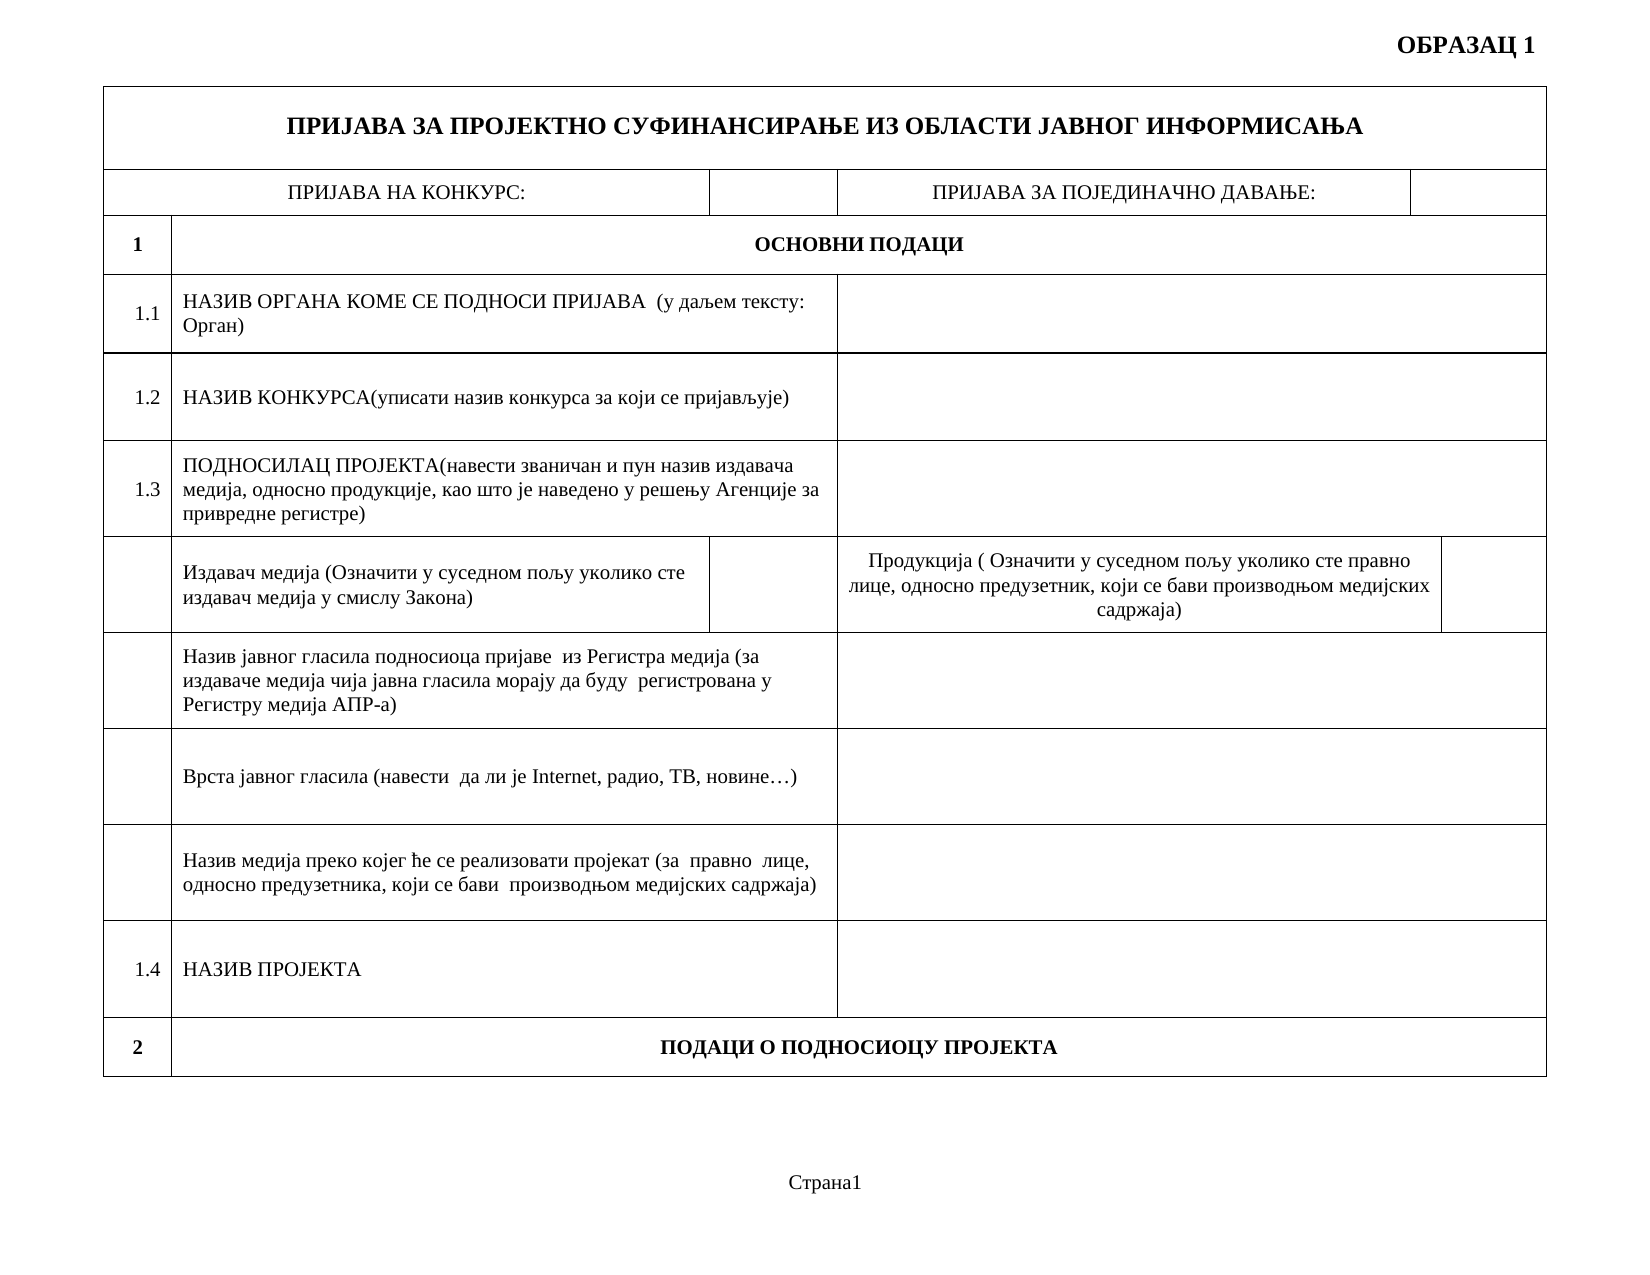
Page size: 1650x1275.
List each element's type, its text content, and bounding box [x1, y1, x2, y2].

table_cell [1411, 170, 1546, 214]
table_cell 1.2 [104, 354, 171, 440]
table_header ОБРАЗАЦ 1 [104, 30, 1546, 86]
table_cell [838, 825, 1546, 919]
table_cell НАЗИВ ОРГАНА КОМЕ СЕ ПОДНОСИ ПРИЈАВА (у даљем тексту: Орган) [172, 275, 837, 352]
table_cell [104, 537, 171, 632]
table_cell ПОДАЦИ О ПОДНОСИОЦУ ПРОЈЕКТА [172, 1018, 1546, 1076]
table_cell [104, 633, 171, 728]
table_cell Назив јавног гласила подносиоца пријаве из Регистра медија (за издаваче медија чија јавна гласила морају да буду регистрована у Регистру медија АПР-а) [172, 633, 837, 728]
table_cell [838, 354, 1546, 440]
table_cell [104, 825, 171, 919]
table_cell 1 [104, 216, 171, 273]
table_cell Продукција ( Означити у суседном пољу уколико сте правно лице, односно предузетник, који се бави производњом медијских садржаја) [838, 537, 1441, 632]
table_cell ПРИЈАВА ЗА ПРОЈЕКТНО СУФИНАНСИРАЊЕ ИЗ ОБЛАСТИ ЈАВНОГ ИНФОРМИСАЊА [104, 87, 1546, 169]
table_cell [838, 633, 1546, 728]
table_cell [1442, 537, 1546, 632]
table_cell [710, 170, 837, 214]
table_cell 1.1 [104, 275, 171, 352]
table_cell [104, 729, 171, 824]
table_cell ПРИЈАВА ЗА ПОЈЕДИНАЧНО ДАВАЊЕ: [838, 170, 1410, 214]
table_cell Врста јавног гласила (навести да ли је Internet, радио, ТВ, новине…) [172, 729, 837, 824]
table_cell [838, 921, 1546, 1017]
table_cell 2 [104, 1018, 171, 1076]
table_cell ПРИЈАВА НА КОНКУРС: [104, 170, 709, 214]
table_cell [838, 441, 1546, 536]
table_cell [838, 275, 1546, 352]
table_cell ОСНОВНИ ПОДАЦИ [172, 216, 1546, 273]
table_cell [710, 537, 837, 632]
table_cell ПОДНОСИЛАЦ ПРОЈЕКТА(навести званичан и пун назив издавача медија, односно продукције, као што је наведено у решењу Агенције за привредне регистре) [172, 441, 837, 536]
table_cell Назив медија преко којег ће се реализовати пројекат (за правно лице, односно предузетника, који се бави производњом медијских садржаја) [172, 825, 837, 919]
table_cell НАЗИВ ПРОЈЕКТА [172, 921, 837, 1017]
table_cell [838, 729, 1546, 824]
table_cell 1.4 [104, 921, 171, 1017]
table_cell 1.3 [104, 441, 171, 536]
table_cell Издавач медија (Означити у суседном пољу уколико сте издавач медија у смислу Закона) [172, 537, 709, 632]
table_cell НАЗИВ КОНКУРСА(уписати назив конкурса за који се пријављује) [172, 354, 837, 440]
